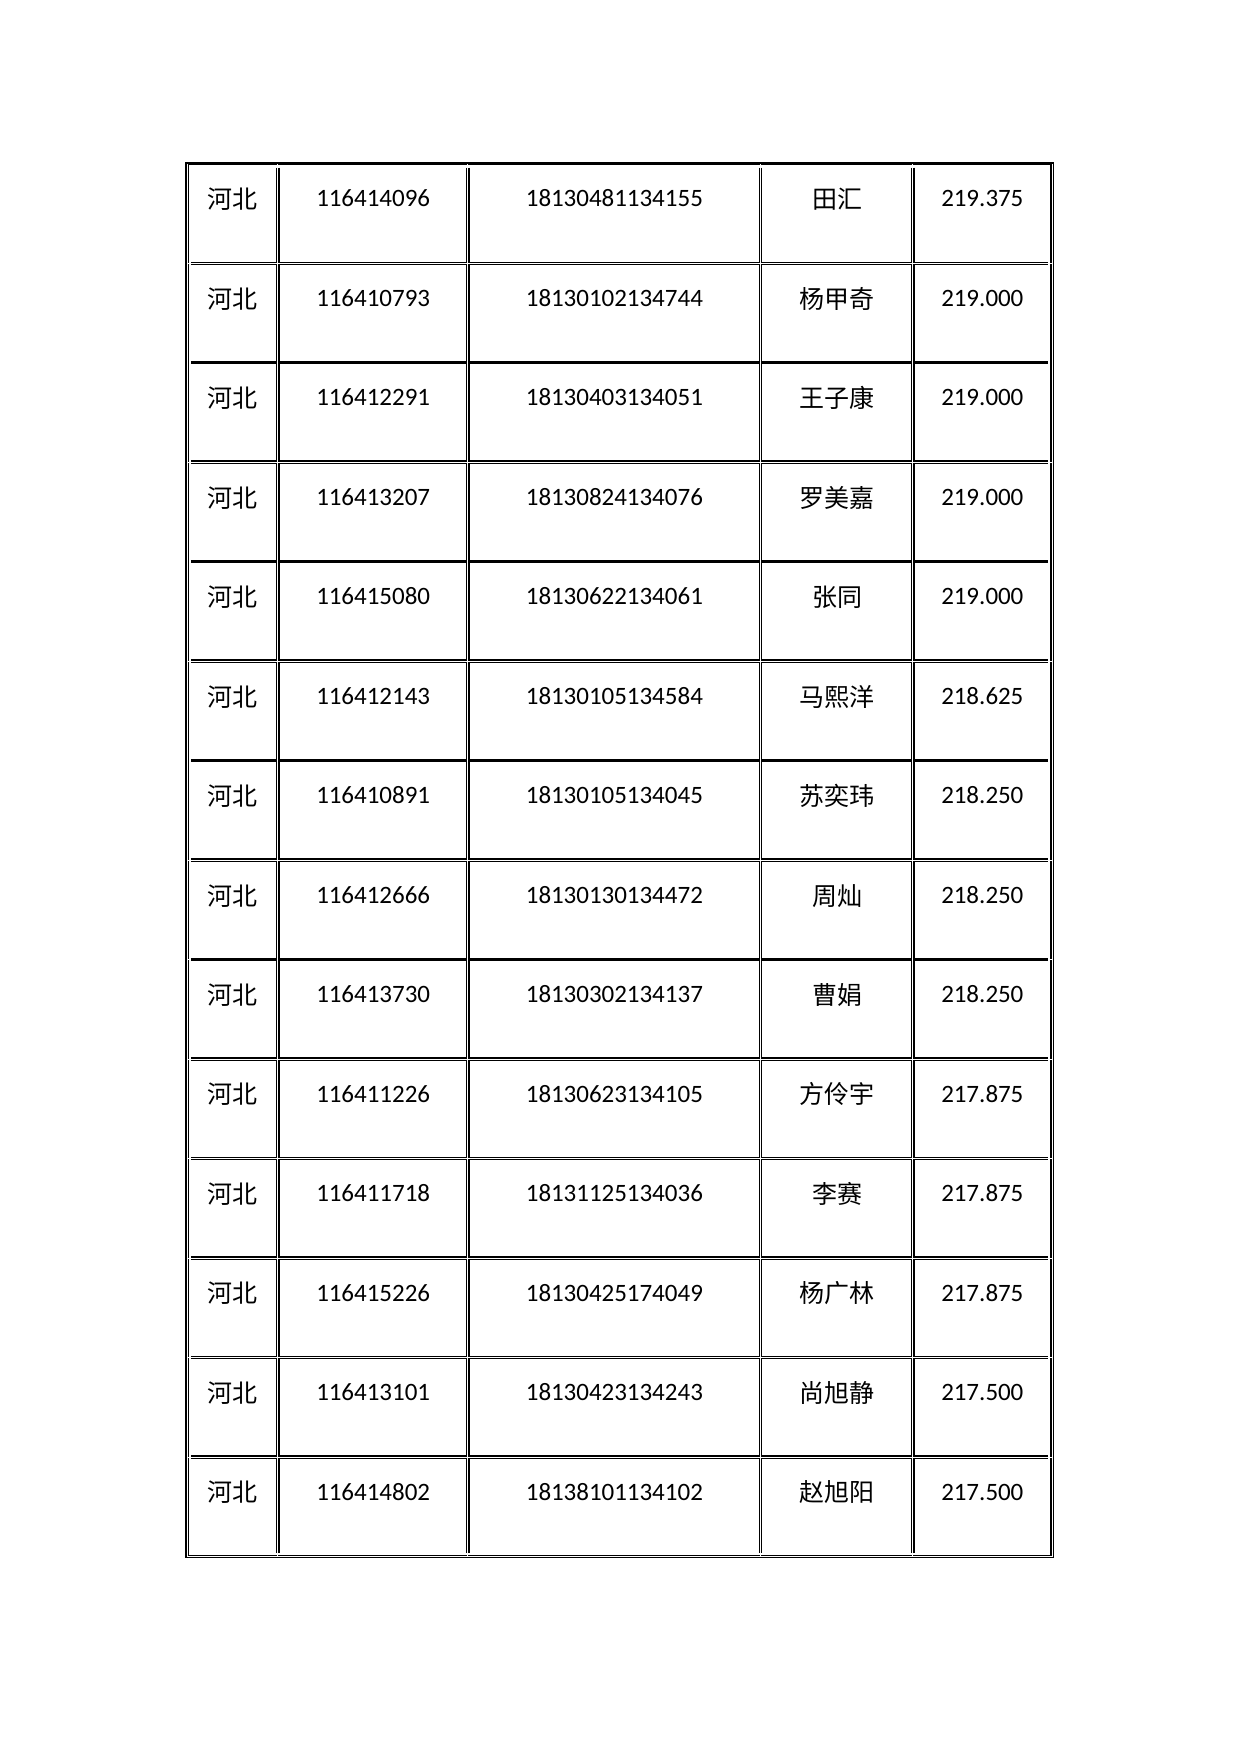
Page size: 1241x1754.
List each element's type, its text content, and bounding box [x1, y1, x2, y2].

table_cell 18131125134036 [470, 1160, 759, 1256]
table_cell 河北 [189, 1057, 276, 1157]
table_cell 18130623134105 [470, 1061, 759, 1157]
table_cell 116411226 [280, 1061, 466, 1157]
table_cell 116415080 [280, 563, 466, 659]
table_cell 217.875 [915, 1256, 1051, 1356]
table_cell 116412666 [280, 862, 466, 958]
table_cell 张同 [762, 563, 911, 659]
table_cell 217.875 [913, 1157, 1052, 1256]
table_cell 方伶宇 [762, 1061, 911, 1157]
table_cell 河北 [189, 659, 276, 759]
table_cell 217.875 [915, 1057, 1051, 1157]
table_cell 116413207 [280, 464, 466, 560]
table_cell 18130622134061 [470, 563, 759, 659]
table_cell 苏奕玮 [762, 762, 911, 858]
table_cell 赵旭阳 [761, 1455, 913, 1555]
table_cell 18130423134243 [470, 1359, 759, 1455]
table_cell 219.000 [915, 460, 1051, 560]
table_cell 马熙洋 [762, 663, 911, 759]
table_cell 河北 [189, 759, 276, 858]
table_cell 116412291 [280, 364, 466, 460]
table_cell 219.000 [915, 560, 1050, 659]
table_cell 217.500 [913, 1455, 1051, 1555]
table_cell 218.250 [915, 958, 1052, 1057]
table_cell 219.375 [913, 165, 1050, 261]
table_cell 116413730 [280, 961, 466, 1057]
table_cell 田汇 [761, 164, 913, 261]
table_cell 116413101 [280, 1359, 466, 1455]
table_cell 李赛 [762, 1160, 911, 1256]
table_cell 河北 [189, 361, 276, 460]
table_cell 18130105134584 [470, 663, 759, 759]
table_cell 曹娟 [762, 961, 911, 1057]
table_cell 116410793 [280, 265, 466, 361]
table_cell 116414096 [278, 164, 468, 261]
table_cell 河北 [189, 560, 276, 659]
table_cell 116411718 [280, 1160, 466, 1256]
table_cell 218.250 [915, 759, 1050, 858]
table_cell 217.500 [913, 1356, 1052, 1455]
table_cell 116410891 [280, 762, 466, 858]
table_cell 杨甲奇 [762, 265, 911, 361]
table_cell 河北 [189, 1256, 276, 1356]
table_cell 18130130134472 [470, 862, 759, 958]
table_cell 河北 [189, 460, 276, 560]
table_cell 尚旭静 [762, 1359, 911, 1455]
table_cell 周灿 [762, 862, 911, 958]
table_cell 河北 [189, 858, 276, 958]
table_cell 219.000 [915, 361, 1050, 460]
table_cell 王子康 [762, 364, 911, 460]
table_cell 河北 [189, 261, 276, 361]
table_cell 219.000 [915, 261, 1051, 361]
table_cell 河北 [187, 1356, 278, 1455]
table_cell 116415226 [280, 1260, 466, 1356]
table_cell 116412143 [280, 663, 466, 759]
table_cell 116414802 [278, 1455, 468, 1555]
table_cell 罗美嘉 [762, 464, 911, 560]
table_cell 杨广林 [762, 1260, 911, 1356]
table_cell 18130302134137 [470, 961, 759, 1057]
table_cell 218.250 [915, 858, 1051, 958]
table_cell 河北 [187, 958, 276, 1057]
table_cell 18130403134051 [470, 364, 759, 460]
table_cell 18130102134744 [470, 265, 759, 361]
table_cell 18130425174049 [470, 1260, 759, 1356]
table_cell 18130105134045 [470, 762, 759, 858]
table_cell 18138101134102 [468, 1459, 761, 1555]
table_cell 218.625 [915, 659, 1051, 759]
table_cell 河北 [187, 1157, 278, 1256]
table_cell 18130824134076 [470, 464, 759, 560]
table_cell 18130481134155 [468, 165, 761, 261]
table_cell 河北 [189, 1455, 278, 1555]
table_cell 河北 [189, 164, 278, 261]
